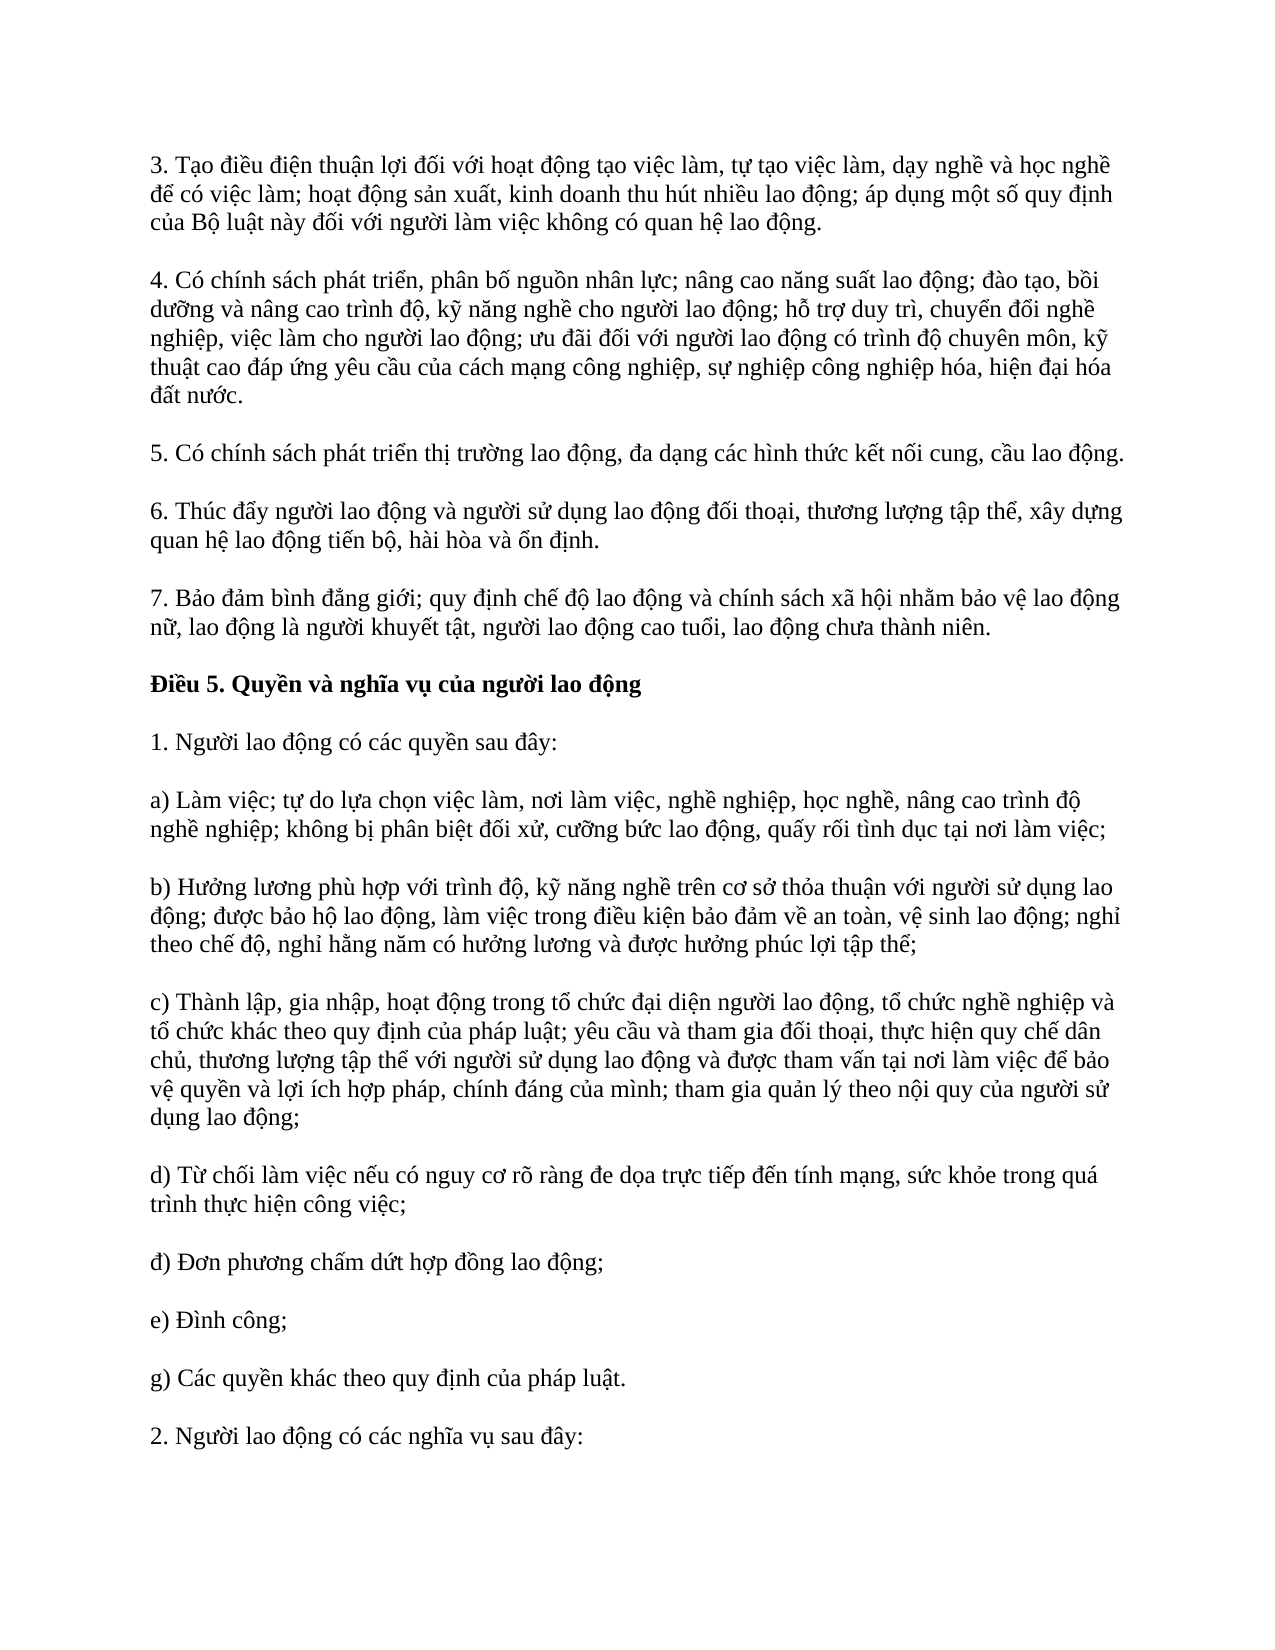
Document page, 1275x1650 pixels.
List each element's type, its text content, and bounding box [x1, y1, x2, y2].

text b) Hưởng lương phù hợp với trình độ, kỹ năng nghề trên cơ sở thỏa thuận với người sử dụng lao động; được bảo hộ lao động, làm việc trong điều kiện bảo đảm về an toàn, vệ sinh lao động; nghỉ theo chế độ, nghỉ hằng năm có hưởng lương và được hưởng phúc lợi tập thể; [150, 872, 1125, 958]
text 6. Thúc đẩy người lao động và người sử dụng lao động đối thoại, thương lượng tập thể, xây dựng quan hệ lao động tiến bộ, hài hòa và ổn định. [150, 496, 1125, 554]
text 2. Người lao động có các nghĩa vụ sau đây: [150, 1421, 1125, 1449]
text e) Đình công; [150, 1305, 1125, 1334]
text đ) Đơn phương chấm dứt hợp đồng lao động; [150, 1247, 1125, 1276]
text 1. Người lao động có các quyền sau đây: [150, 727, 1125, 756]
text a) Làm việc; tự do lựa chọn việc làm, nơi làm việc, nghề nghiệp, học nghề, nâng cao trình độ nghề nghiệp; không bị phân biệt đối xử, cưỡng bức lao động, quấy rối tình dục tại nơi làm việc; [150, 785, 1125, 843]
text g) Các quyền khác theo quy định của pháp luật. [150, 1363, 1125, 1392]
text d) Từ chối làm việc nếu có nguy cơ rõ ràng đe dọa trực tiếp đến tính mạng, sức khỏe trong quá trình thực hiện công việc; [150, 1160, 1125, 1218]
text 3. Tạo điều điện thuận lợi đối với hoạt động tạo việc làm, tự tạo việc làm, dạy nghề và học nghề để có việc làm; hoạt động sản xuất, kinh doanh thu hút nhiều lao động; áp dụng một số quy định của Bộ luật này đối với người làm việc không có quan hệ lao động. [150, 150, 1125, 236]
text 5. Có chính sách phát triển thị trường lao động, đa dạng các hình thức kết nối cung, cầu lao động. [150, 438, 1125, 467]
text Điều 5. Quyền và nghĩa vụ của người lao động [150, 669, 1125, 698]
text 4. Có chính sách phát triển, phân bố nguồn nhân lực; nâng cao năng suất lao động; đào tạo, bồi dưỡng và nâng cao trình độ, kỹ năng nghề cho người lao động; hỗ trợ duy trì, chuyển đổi nghề nghiệp, việc làm cho người lao động; ưu đãi đối với người lao động có trình độ chuyên môn, kỹ thuật cao đáp ứng yêu cầu của cách mạng công nghiệp, sự nghiệp công nghiệp hóa, hiện đại hóa đất nước. [150, 265, 1125, 409]
text 7. Bảo đảm bình đẳng giới; quy định chế độ lao động và chính sách xã hội nhằm bảo vệ lao động nữ, lao động là người khuyết tật, người lao động cao tuổi, lao động chưa thành niên. [150, 583, 1125, 640]
text c) Thành lập, gia nhập, hoạt động trong tổ chức đại diện người lao động, tổ chức nghề nghiệp và tổ chức khác theo quy định của pháp luật; yêu cầu và tham gia đối thoại, thực hiện quy chế dân chủ, thương lượng tập thể với người sử dụng lao động và được tham vấn tại nơi làm việc để bảo vệ quyền và lợi ích hợp pháp, chính đáng của mình; tham gia quản lý theo nội quy của người sử dụng lao động; [150, 987, 1125, 1131]
